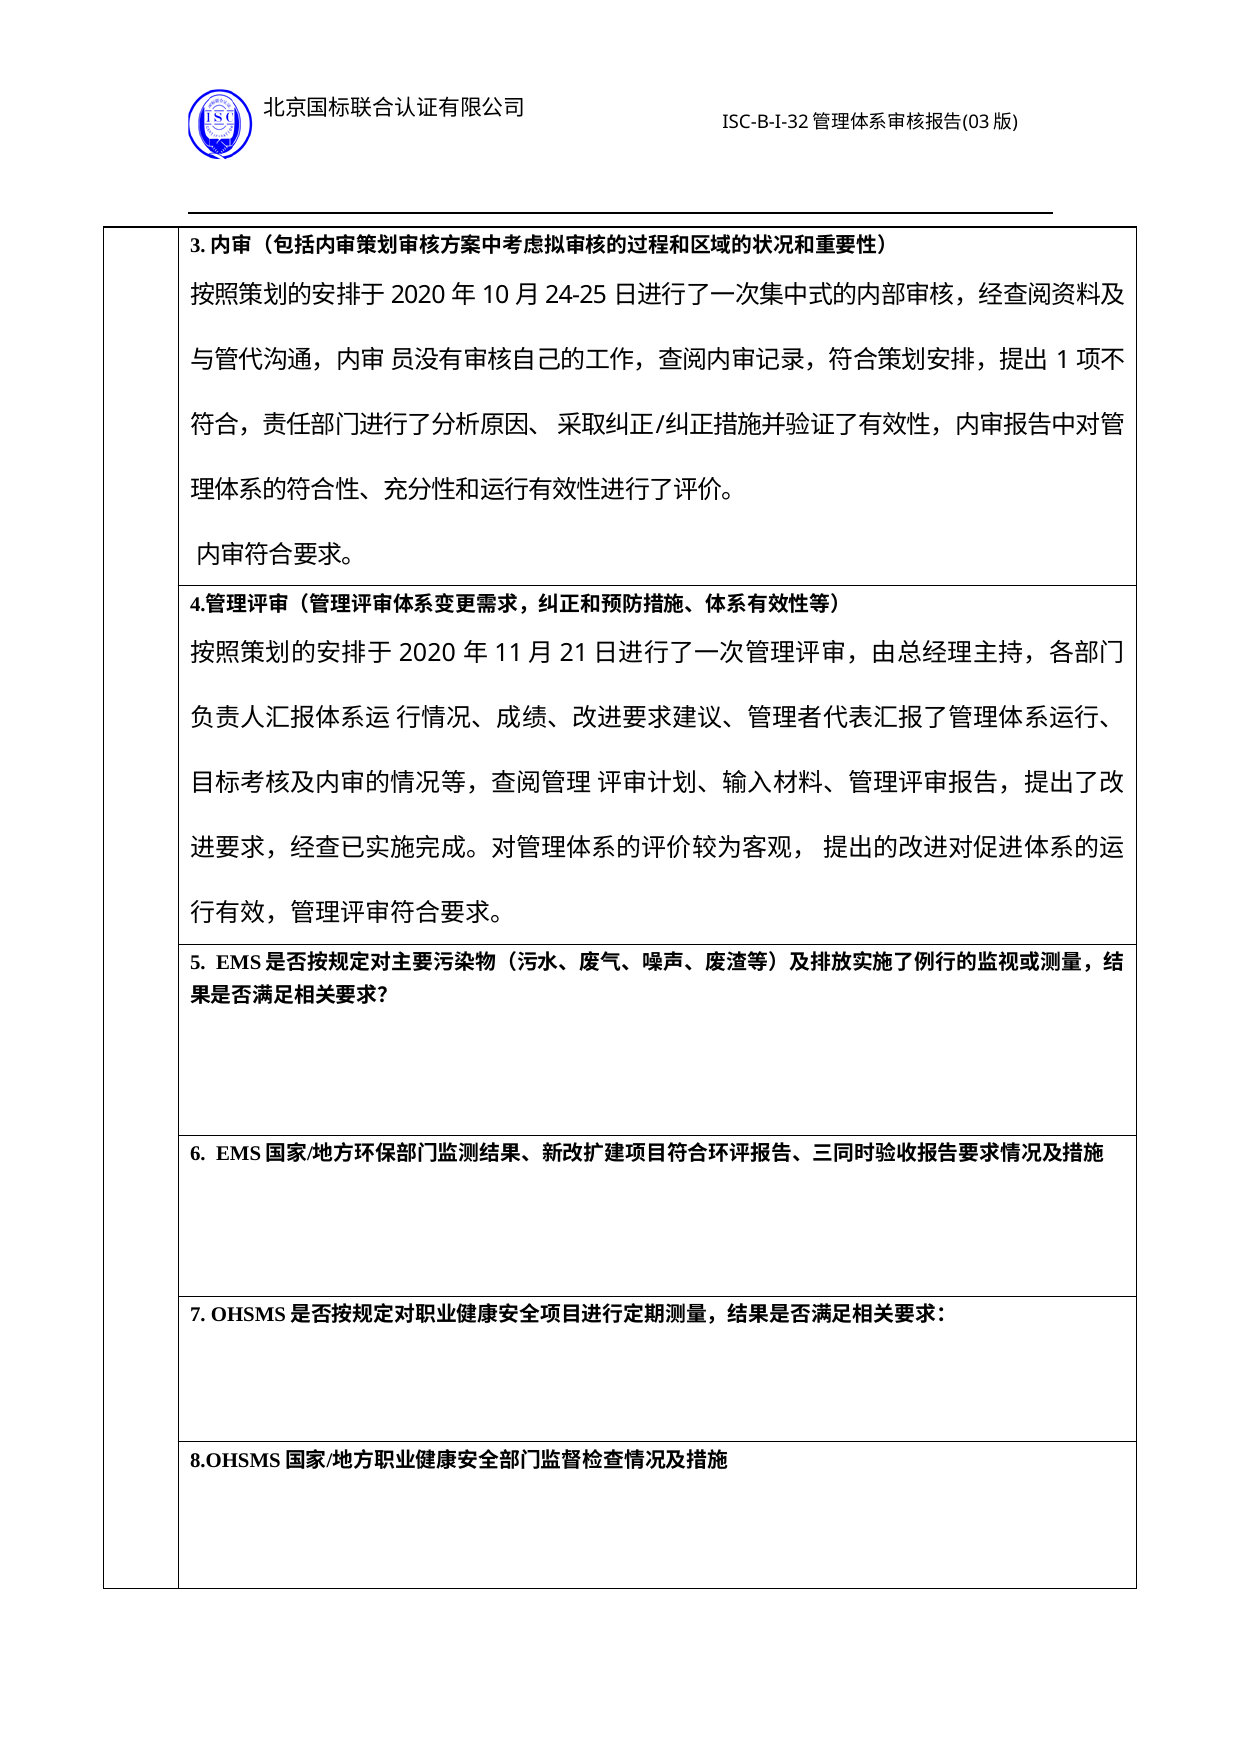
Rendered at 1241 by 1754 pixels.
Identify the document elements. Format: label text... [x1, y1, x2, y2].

table_cell 7. OHSMS是否按规定对职业健康安全项目进行定期测量，结果是否满足相关要求： [179, 1297, 1136, 1441]
table_cell 3. 内审（包括内审策划审核方案中考虑拟审核的过程和区域的状况和重要性） 按照策划的安排于 2020 年 10月 24-25 日进行了一次集中式的内部审核，经查阅资料及与管代沟通，内审 员没有审核自己的工作，查阅内审记录，符合策划安排，提出 1 项不符合，责任部门进行了分析原因、 采取纠正/纠正措施并验证了有效性，内审报告中对管理体系的符合性、充分性和运行有效性进行了评价。 内审符合要求。 [179, 228, 1136, 585]
table_cell 4.管理评审（管理评审体系变更需求，纠正和预防措施、体系有效性等） 按照策划的安排于 2020 年 11月 21日进行了一次管理评审，由总经理主持，各部门负责人汇报体系运 行情况、成绩、改进要求建议、管理者代表汇报了管理体系运行、目标考核及内审的情况等，查阅管理 评审计划、输入材料、管理评审报告，提出了改进要求，经查已实施完成。对管理体系的评价较为客观， 提出的改进对促进体系的运行有效，管理评审符合要求。 [179, 586, 1136, 943]
table_cell 5. EMS是否按规定对主要污染物（污水、废气、噪声、废渣等）及排放实施了例行的监视或测量，结果是否满足相关要求？ [179, 945, 1136, 1134]
table_cell 8.OHSMS国家/地方职业健康安全部门监督检查情况及措施 [179, 1442, 1136, 1587]
picture [187, 89, 253, 158]
table_cell 6. EMS国家/地方环保部门监测结果、新改扩建项目符合环评报告、三同时验收报告要求情况及措施 [179, 1136, 1136, 1296]
